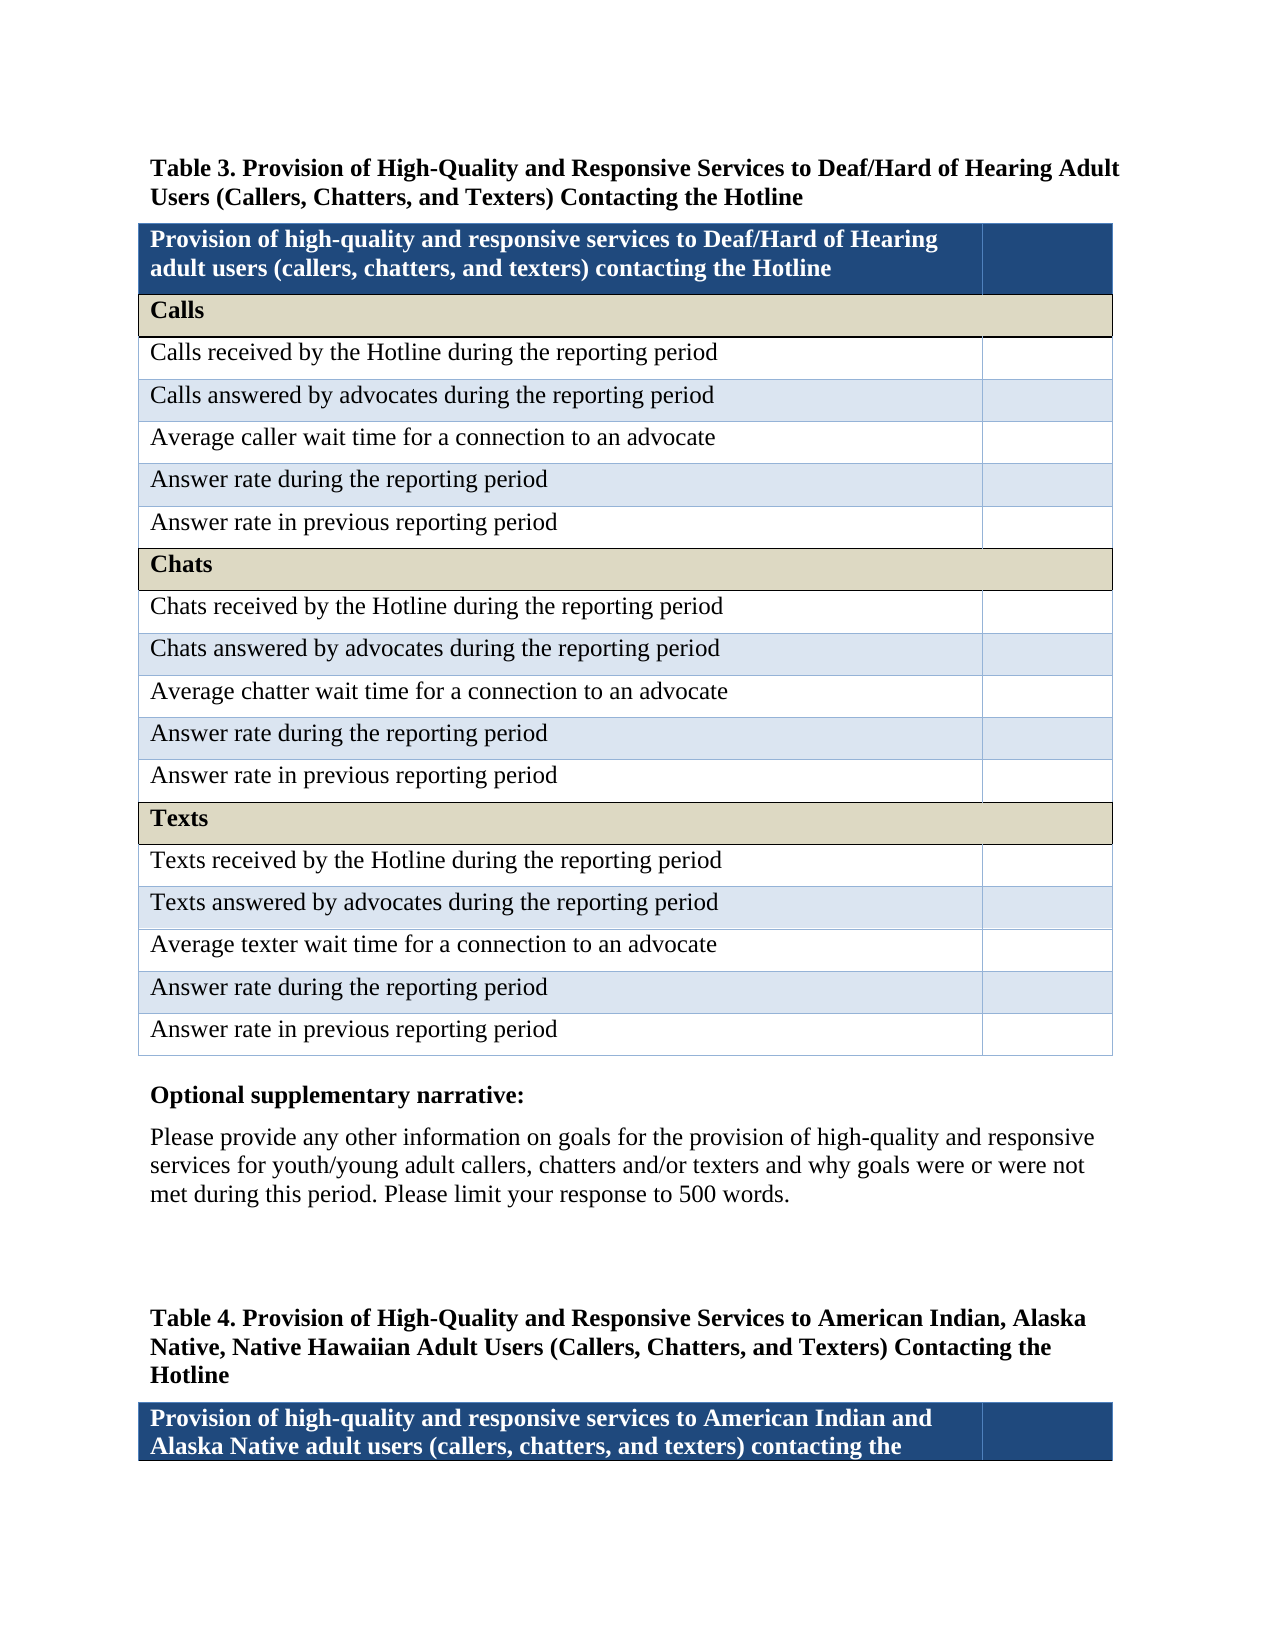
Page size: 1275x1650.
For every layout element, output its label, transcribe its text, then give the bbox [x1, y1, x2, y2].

table_cell [983, 972, 1112, 1013]
table_cell [983, 634, 1112, 675]
table_cell [982, 549, 1112, 590]
table_cell [983, 676, 1112, 717]
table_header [139, 1403, 982, 1460]
table_cell [983, 507, 1112, 548]
table_cell Chats answered by advocates during the reporting period [139, 634, 982, 675]
table_cell [983, 338, 1112, 379]
table_cell Answer rate in previous reporting period [139, 507, 982, 548]
table_cell Calls answered by advocates during the reporting period [139, 380, 982, 421]
table_cell Answer rate during the reporting period [139, 464, 982, 506]
table_cell Chats [139, 549, 982, 590]
table_cell [982, 295, 1112, 336]
text Optional supplementary narrative: [150, 1080, 1125, 1109]
table_header [983, 224, 1112, 294]
text Please provide any other information on goals for the provision of high-quality and responsive services for youth/young adult callers, chatters and/or texters and why goals were or were not met during this period. Please limit your response to 500 words. [150, 1122, 1125, 1208]
table_cell Average chatter wait time for a connection to an advocate [139, 676, 982, 717]
table_cell [983, 1014, 1112, 1055]
table_cell [983, 591, 1112, 632]
text Table 3. Provision of High-Quality and Responsive Services to Deaf/Hard of Hearing Adult Users (Callers, Chatters, and Texters) Contacting the Hotline [150, 153, 1125, 211]
table_cell Average caller wait time for a connection to an advocate [139, 422, 982, 463]
table_header Provision of high-quality and responsive services to Deaf/Hard of Hearing adult users (callers, chatters, and texters) contacting the Hotline [139, 224, 982, 294]
table_cell Texts [139, 803, 982, 844]
table_cell Chats received by the Hotline during the reporting period [139, 591, 982, 632]
table_cell Average texter wait time for a connection to an advocate [139, 930, 982, 971]
table_cell [983, 718, 1112, 759]
table_cell [983, 380, 1112, 421]
table_cell [983, 422, 1112, 463]
table_cell Answer rate in previous reporting period [139, 1014, 982, 1055]
table_cell Calls received by the Hotline during the reporting period [139, 338, 982, 379]
table_cell [982, 803, 1112, 844]
table_cell Answer rate in previous reporting period [139, 760, 982, 802]
table_cell Calls [139, 295, 982, 336]
table_cell [983, 760, 1112, 802]
table_cell Answer rate during the reporting period [139, 718, 982, 759]
table_cell [983, 845, 1112, 886]
table_cell [983, 887, 1112, 928]
table_cell [983, 930, 1112, 971]
text Table 4. Provision of High-Quality and Responsive Services to American Indian, Alaska Native, Native Hawaiian Adult Users (Callers, Chatters, and Texters) Contacting the Hotline [150, 1303, 1125, 1389]
table_cell [983, 464, 1112, 506]
table_cell Texts received by the Hotline during the reporting period [139, 845, 982, 886]
table_header [983, 1403, 1112, 1460]
table_cell Answer rate during the reporting period [139, 972, 982, 1013]
table_cell Texts answered by advocates during the reporting period [139, 887, 982, 928]
